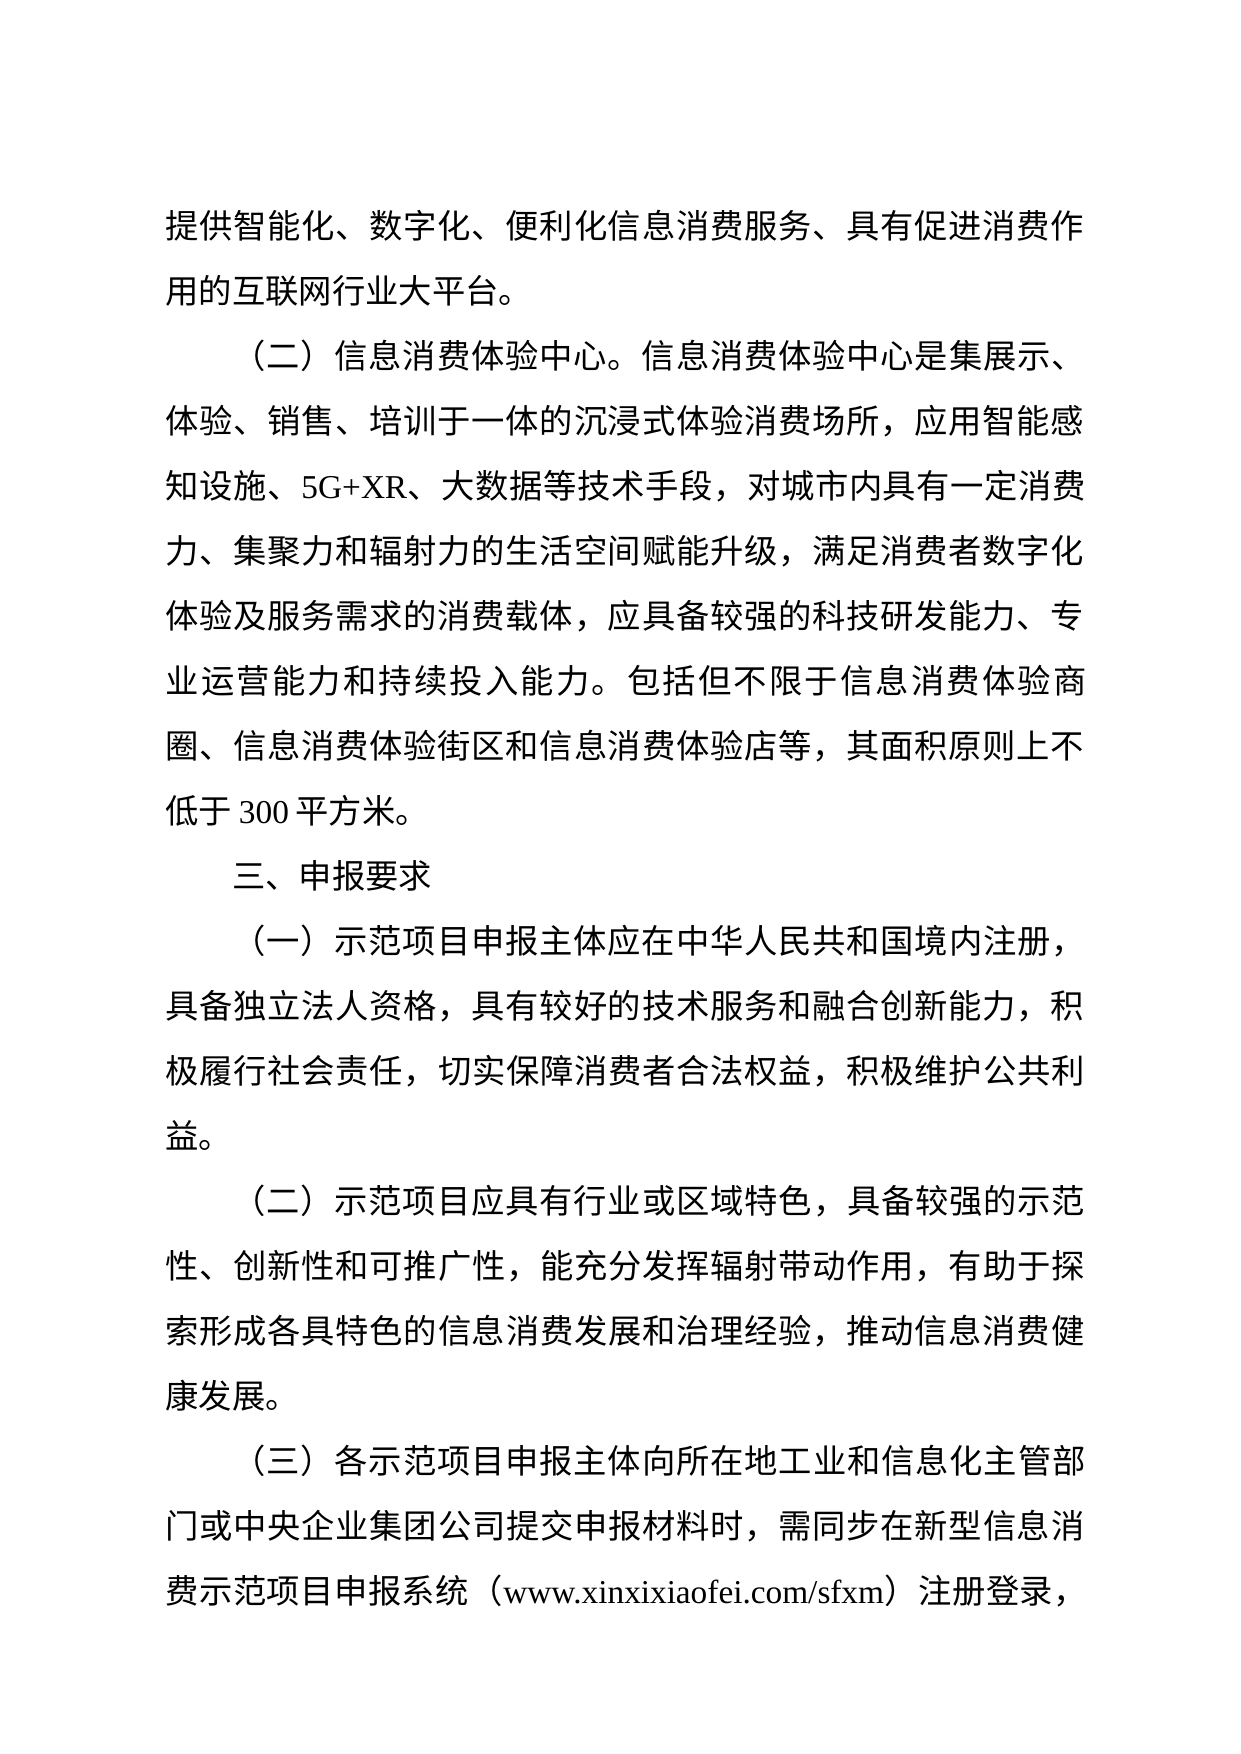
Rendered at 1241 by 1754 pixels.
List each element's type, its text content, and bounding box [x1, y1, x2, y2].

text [165, 1426, 1087, 1621]
text 三、申报要求 [165, 841, 1087, 906]
text （一）示范项目申报主体应在中华人民共和国境内注册，具备独立法人资格，具有较好的技术服务和融合创新能力，积极履行社会责任，切实保障消费者合法权益，积极维护公共利益。 [165, 906, 1087, 1166]
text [165, 191, 1087, 321]
text （二）示范项目应具有行业或区域特色，具备较强的示范性、创新性和可推广性，能充分发挥辐射带动作用，有助于探索形成各具特色的信息消费发展和治理经验，推动信息消费健康发展。 [165, 1166, 1087, 1426]
text （二）信息消费体验中心。信息消费体验中心是集展示、体验、销售、培训于一体的沉浸式体验消费场所，应用智能感知设施、5G+XR、大数据等技术手段，对城市内具有一定消费力、集聚力和辐射力的生活空间赋能升级，满足消费者数字化体验及服务需求的消费载体，应具备较强的科技研发能力、专业运营能力和持续投入能力。包括但不限于信息消费体验商圈、信息消费体验街区和信息消费体验店等，其面积原则上不低于300平方米。 [165, 321, 1087, 841]
